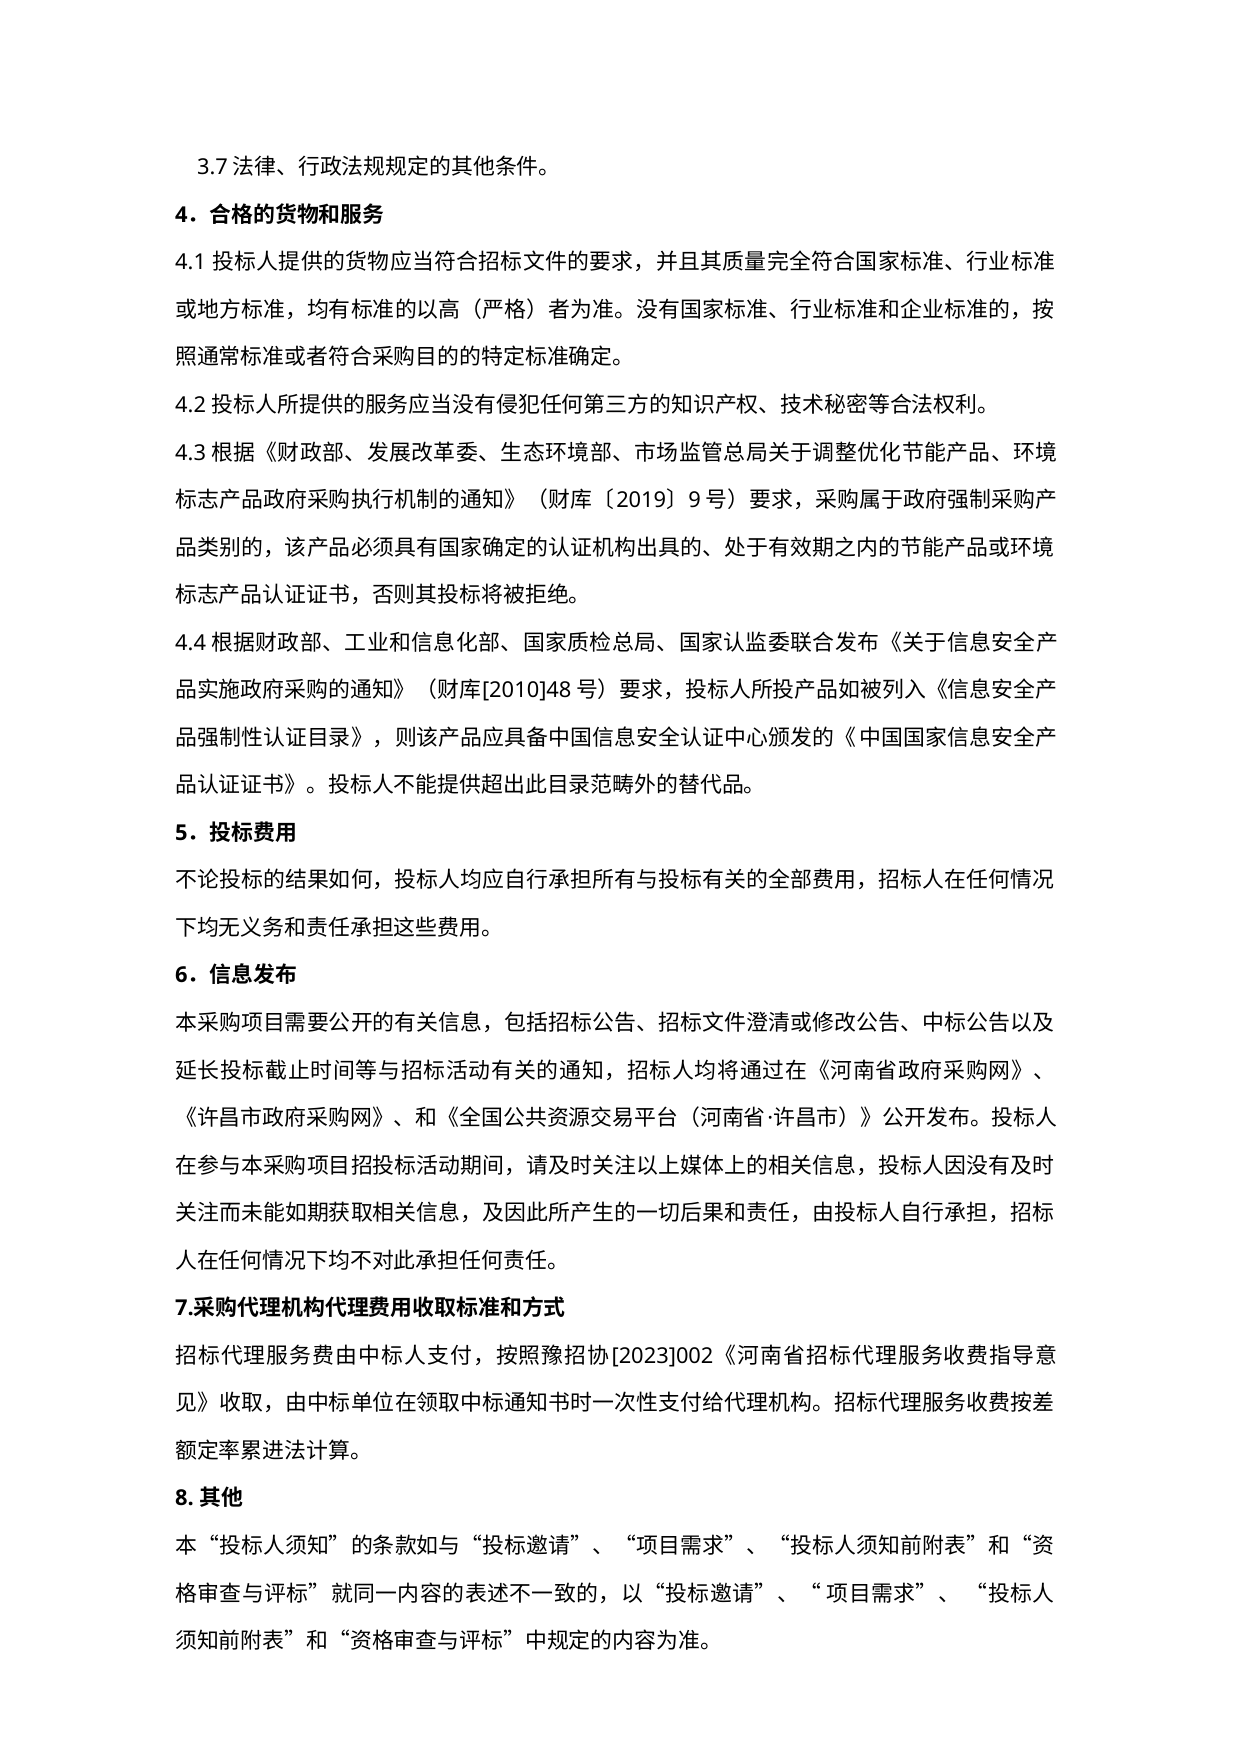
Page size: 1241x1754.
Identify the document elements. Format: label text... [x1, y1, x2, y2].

text 6．信息发布 [175, 957, 1058, 989]
text 4.3根据《财政部、发展改革委、生态环境部、市场监管总局关于调整优化节能产品、环境标志产品政府采购执行机制的通知》（财库〔2019〕9号）要求，采购属于政府强制采购产品类别的，该产品必须具有国家确定的认证机构出具的、处于有效期之内的节能产品或环境标志产品认证证书，否则其投标将被拒绝。 [175, 434, 1058, 609]
text 4.4根据财政部、工业和信息化部、国家质检总局、国家认监委联合发布《关于信息安全产品实施政府采购的通知》（财库[2010]48号）要求，投标人所投产品如被列入《信息安全产品强制性认证目录》，则该产品应具备中国信息安全认证中心颁发的《中国国家信息安全产品认证证书》。投标人不能提供超出此目录范畴外的替代品。 [175, 625, 1058, 799]
text 本“投标人须知”的条款如与“投标邀请”、“项目需求”、“投标人须知前附表”和“资格审查与评标”就同一内容的表述不一致的，以“投标邀请”、“ 项目需求”、 “投标人须知前附表”和“资格审查与评标”中规定的内容为准。 [175, 1528, 1058, 1655]
text 招标代理服务费由中标人支付，按照豫招协[2023]002《河南省招标代理服务收费指导意见》收取，由中标单位在领取中标通知书时一次性支付给代理机构。招标代理服务收费按差额定率累进法计算。 [175, 1338, 1058, 1464]
text 8. 其他 [175, 1480, 1058, 1512]
text 4.1 投标人提供的货物应当符合招标文件的要求，并且其质量完全符合国家标准、行业标准或地方标准，均有标准的以高（严格）者为准。没有国家标准、行业标准和企业标准的，按照通常标准或者符合采购目的的特定标准确定。 [175, 244, 1058, 371]
text 本采购项目需要公开的有关信息，包括招标公告、招标文件澄清或修改公告、中标公告以及延长投标截止时间等与招标活动有关的通知，招标人均将通过在《河南省政府采购网》、《许昌市政府采购网》、和《全国公共资源交易平台（河南省·许昌市）》公开发布。投标人在参与本采购项目招投标活动期间，请及时关注以上媒体上的相关信息，投标人因没有及时关注而未能如期获取相关信息，及因此所产生的一切后果和责任，由投标人自行承担，招标人在任何情况下均不对此承担任何责任。 [175, 1005, 1058, 1274]
text 3.7法律、行政法规规定的其他条件。 [175, 149, 1058, 181]
text 4．合格的货物和服务 [175, 197, 1058, 228]
text 不论投标的结果如何，投标人均应自行承担所有与投标有关的全部费用，招标人在任何情况下均无义务和责任承担这些费用。 [175, 862, 1058, 942]
text 4.2 投标人所提供的服务应当没有侵犯任何第三方的知识产权、技术秘密等合法权利。 [175, 387, 1058, 419]
text 5．投标费用 [175, 815, 1058, 847]
text 7.采购代理机构代理费用收取标准和方式 [175, 1290, 1058, 1322]
